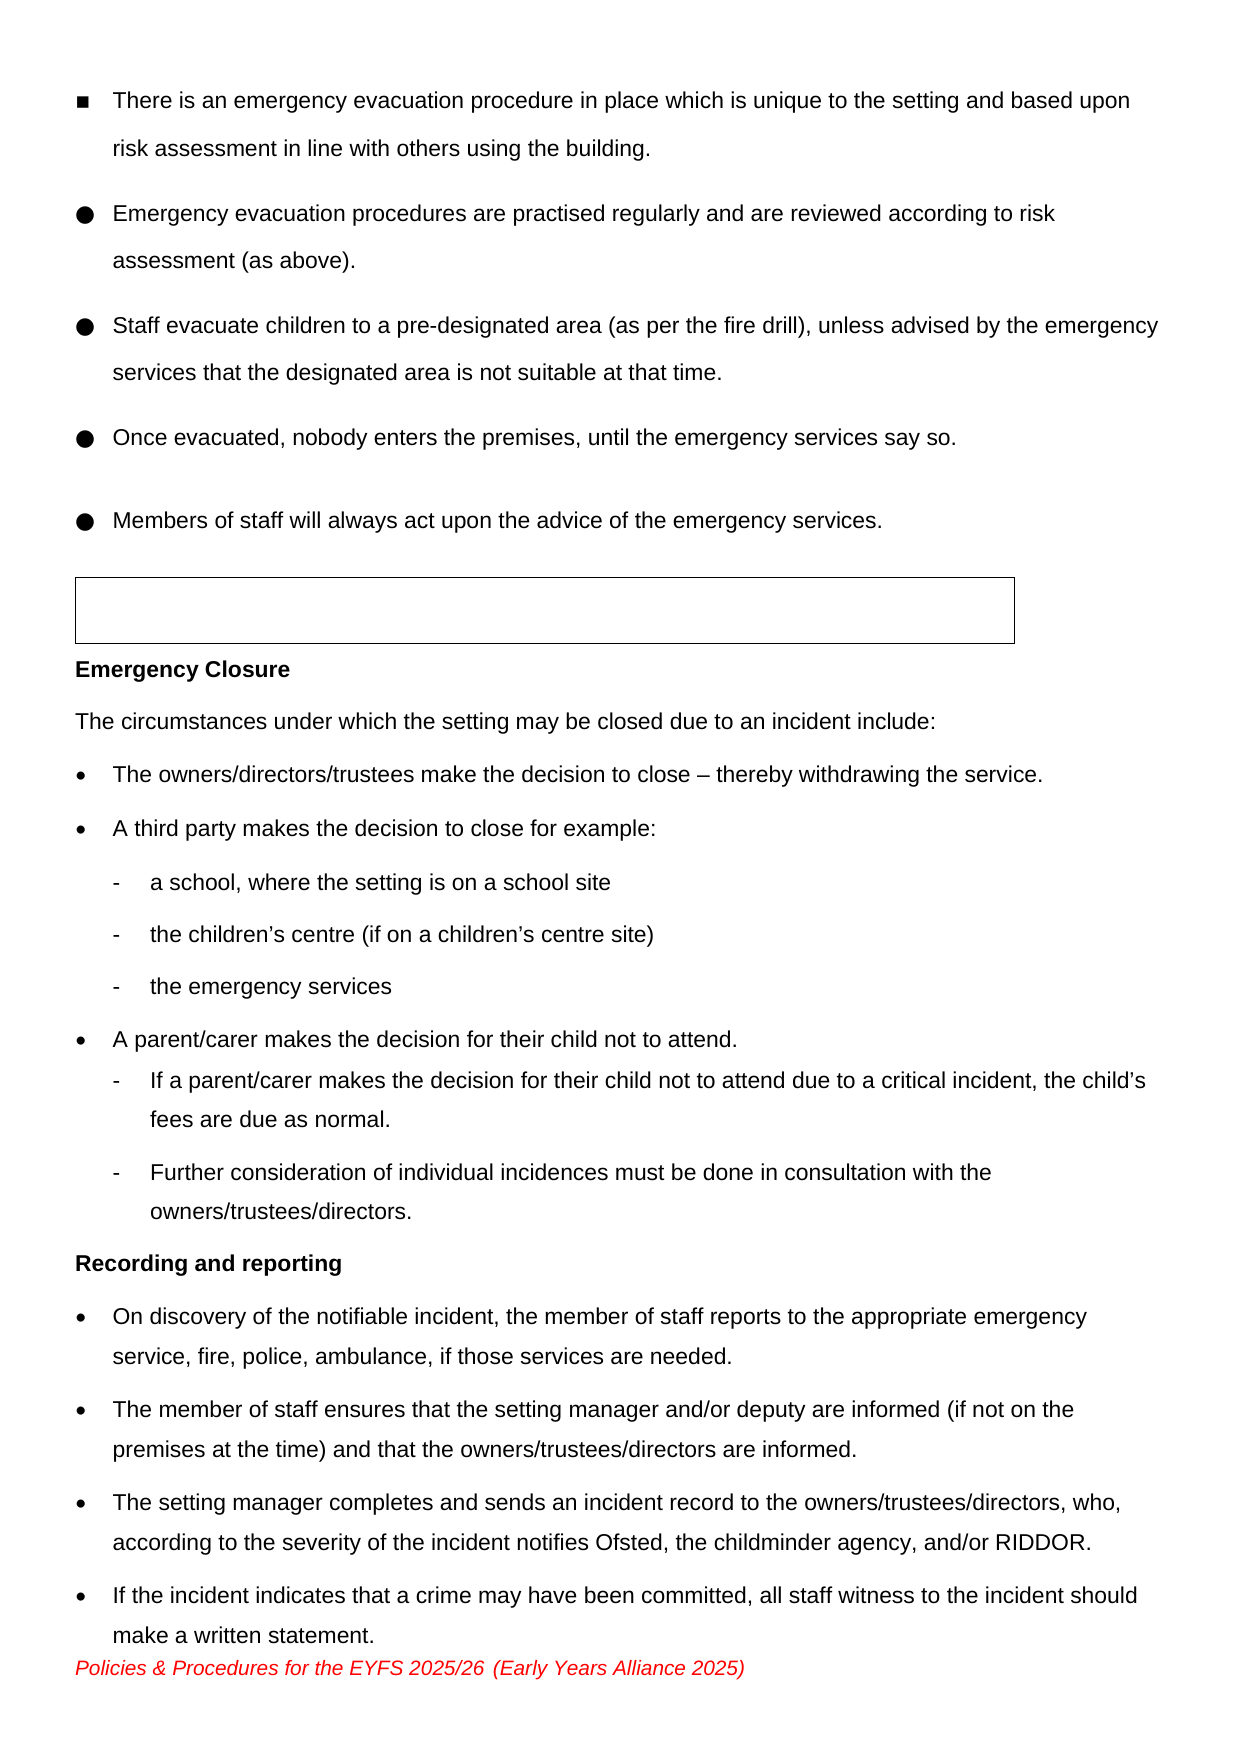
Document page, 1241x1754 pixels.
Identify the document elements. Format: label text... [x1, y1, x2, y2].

text The circumstances under which the setting may be closed due to an incident include: [75, 708, 1165, 734]
list If the incident indicates that a crime may have been committed, all staff witness to the incident should make a written statement. [75, 1581, 1165, 1649]
list Staff evacuate children to a pre-designated area (as per the fire drill), unless advised by the emergency services that the designated area is not suitable at that time. [75, 299, 1165, 386]
list A third party makes the decision to close for example: [75, 814, 1165, 843]
list the children’s centre (if on a children’s centre site) [112, 921, 1165, 947]
table_header [76, 578, 1014, 643]
list Once evacuated, nobody enters the premises, until the emergency services say so. [75, 411, 1165, 458]
list The owners/directors/trustees make the decision to close – thereby withdrawing the service. [75, 760, 1165, 788]
text Emergency Closure [75, 656, 1165, 682]
list Members of staff will always act upon the advice of the emergency services. [75, 494, 1165, 541]
text Recording and reporting [75, 1250, 1165, 1276]
list Emergency evacuation procedures are practised regularly and are reviewed according to risk assessment (as above). [75, 187, 1165, 273]
list On discovery of the notifiable incident, the member of staff reports to the appropriate emergency service, fire, police, ambulance, if those services are needed. [75, 1302, 1165, 1369]
list A parent/carer makes the decision for their child not to attend. [75, 1025, 1165, 1053]
list There is an emergency evacuation procedure in place which is unique to the setting and based upon risk assessment in line with others using the building. [75, 75, 1165, 161]
list The member of staff ensures that the setting manager and/or deputy are informed (if not on the premises at the time) and that the owners/trustees/directors are informed. [75, 1395, 1165, 1462]
list a school, where the setting is on a school site [112, 869, 1165, 895]
list the emergency services [112, 973, 1165, 999]
list The setting manager completes and sends an incident record to the owners/trustees/directors, who, according to the severity of the incident notifies Ofsted, the childminder agency, and/or RIDDOR. [75, 1488, 1165, 1556]
list Further consideration of individual incidences must be done in consultation with the owners/trustees/directors. [112, 1158, 1165, 1224]
list If a parent/carer makes the decision for their child not to attend due to a critical incident, the child’s fees are due as normal. [112, 1067, 1165, 1133]
